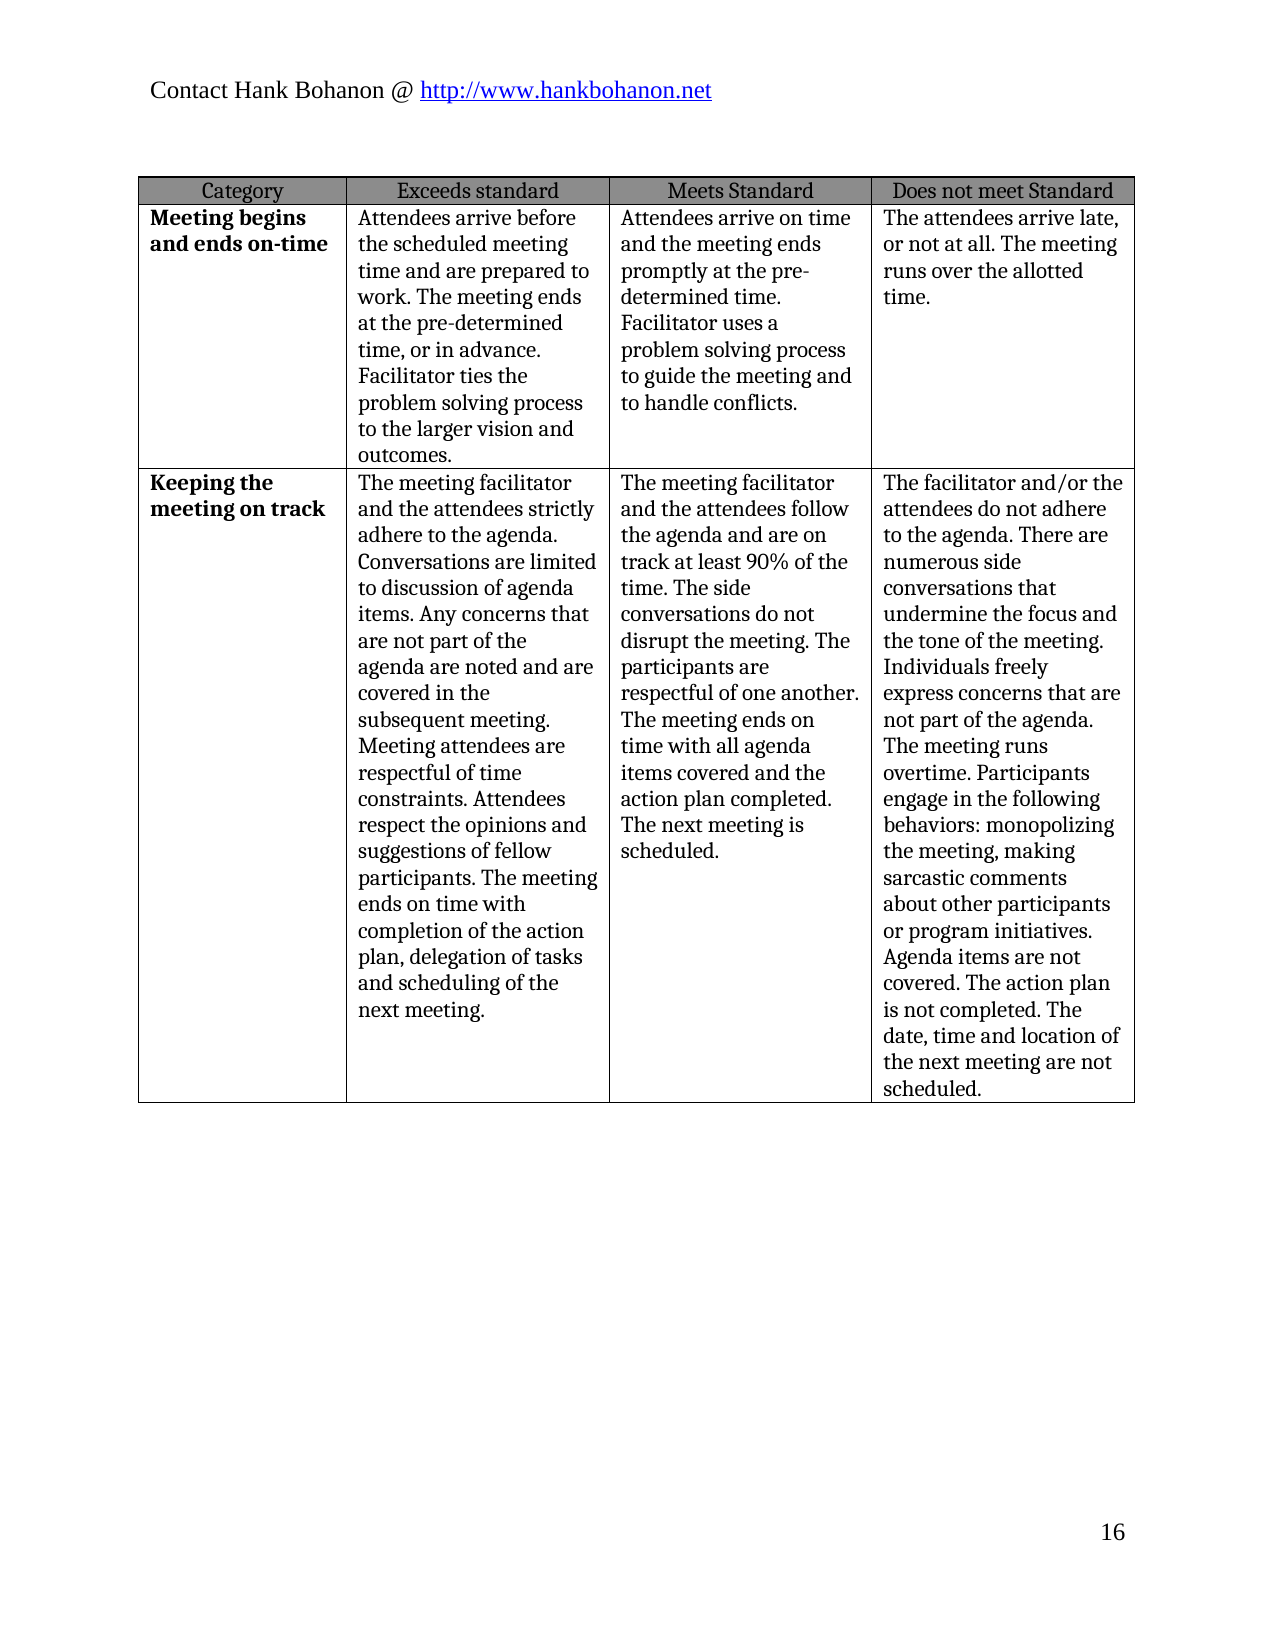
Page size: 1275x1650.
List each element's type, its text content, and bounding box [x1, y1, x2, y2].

table_cell The facilitator and/or the attendees do not adhere to the agenda. There are numerous side conversations that undermine the focus and the tone of the meeting. Individuals freely express concerns that are not part of the agenda. The meeting runs overtime. Participants engage in the following behaviors: monopolizing the meeting, making sarcastic comments about other participants or program initiatives. Agenda items are not covered. The action plan is not completed. The date, time and location of the next meeting are not scheduled. [872, 469, 1134, 1102]
table_cell Attendees arrive on time and the meeting ends promptly at the pre-determined time. Facilitator uses a problem solving process to guide the meeting and to handle conflicts. [610, 205, 871, 468]
table_cell The attendees arrive late, or not at all. The meeting runs over the allotted time. [872, 205, 1134, 468]
table_header Category [139, 178, 346, 204]
table_cell The meeting facilitator and the attendees strictly adhere to the agenda. Conversations are limited to discussion of agenda items. Any concerns that are not part of the agenda are noted and are covered in the subsequent meeting. Meeting attendees are respectful of time constraints. Attendees respect the opinions and suggestions of fellow participants. The meeting ends on time with completion of the action plan, delegation of tasks and scheduling of the next meeting. [347, 469, 609, 1102]
table_header Exceeds standard [347, 178, 609, 204]
table_cell The meeting facilitator and the attendees follow the agenda and are on track at least 90% of the time. The side conversations do not disrupt the meeting. The participants are respectful of one another. The meeting ends on time with all agenda items covered and the action plan completed. The next meeting is scheduled. [610, 469, 871, 1102]
table_header Meets Standard [610, 178, 871, 204]
table_cell Attendees arrive before the scheduled meeting time and are prepared to work. The meeting ends at the pre-determined time, or in advance. Facilitator ties the problem solving process to the larger vision and outcomes. [347, 205, 609, 468]
table_cell Keeping the meeting on track [139, 469, 346, 1102]
table_header Does not meet Standard [872, 178, 1134, 204]
table_cell Meeting begins and ends on-time [139, 205, 346, 468]
